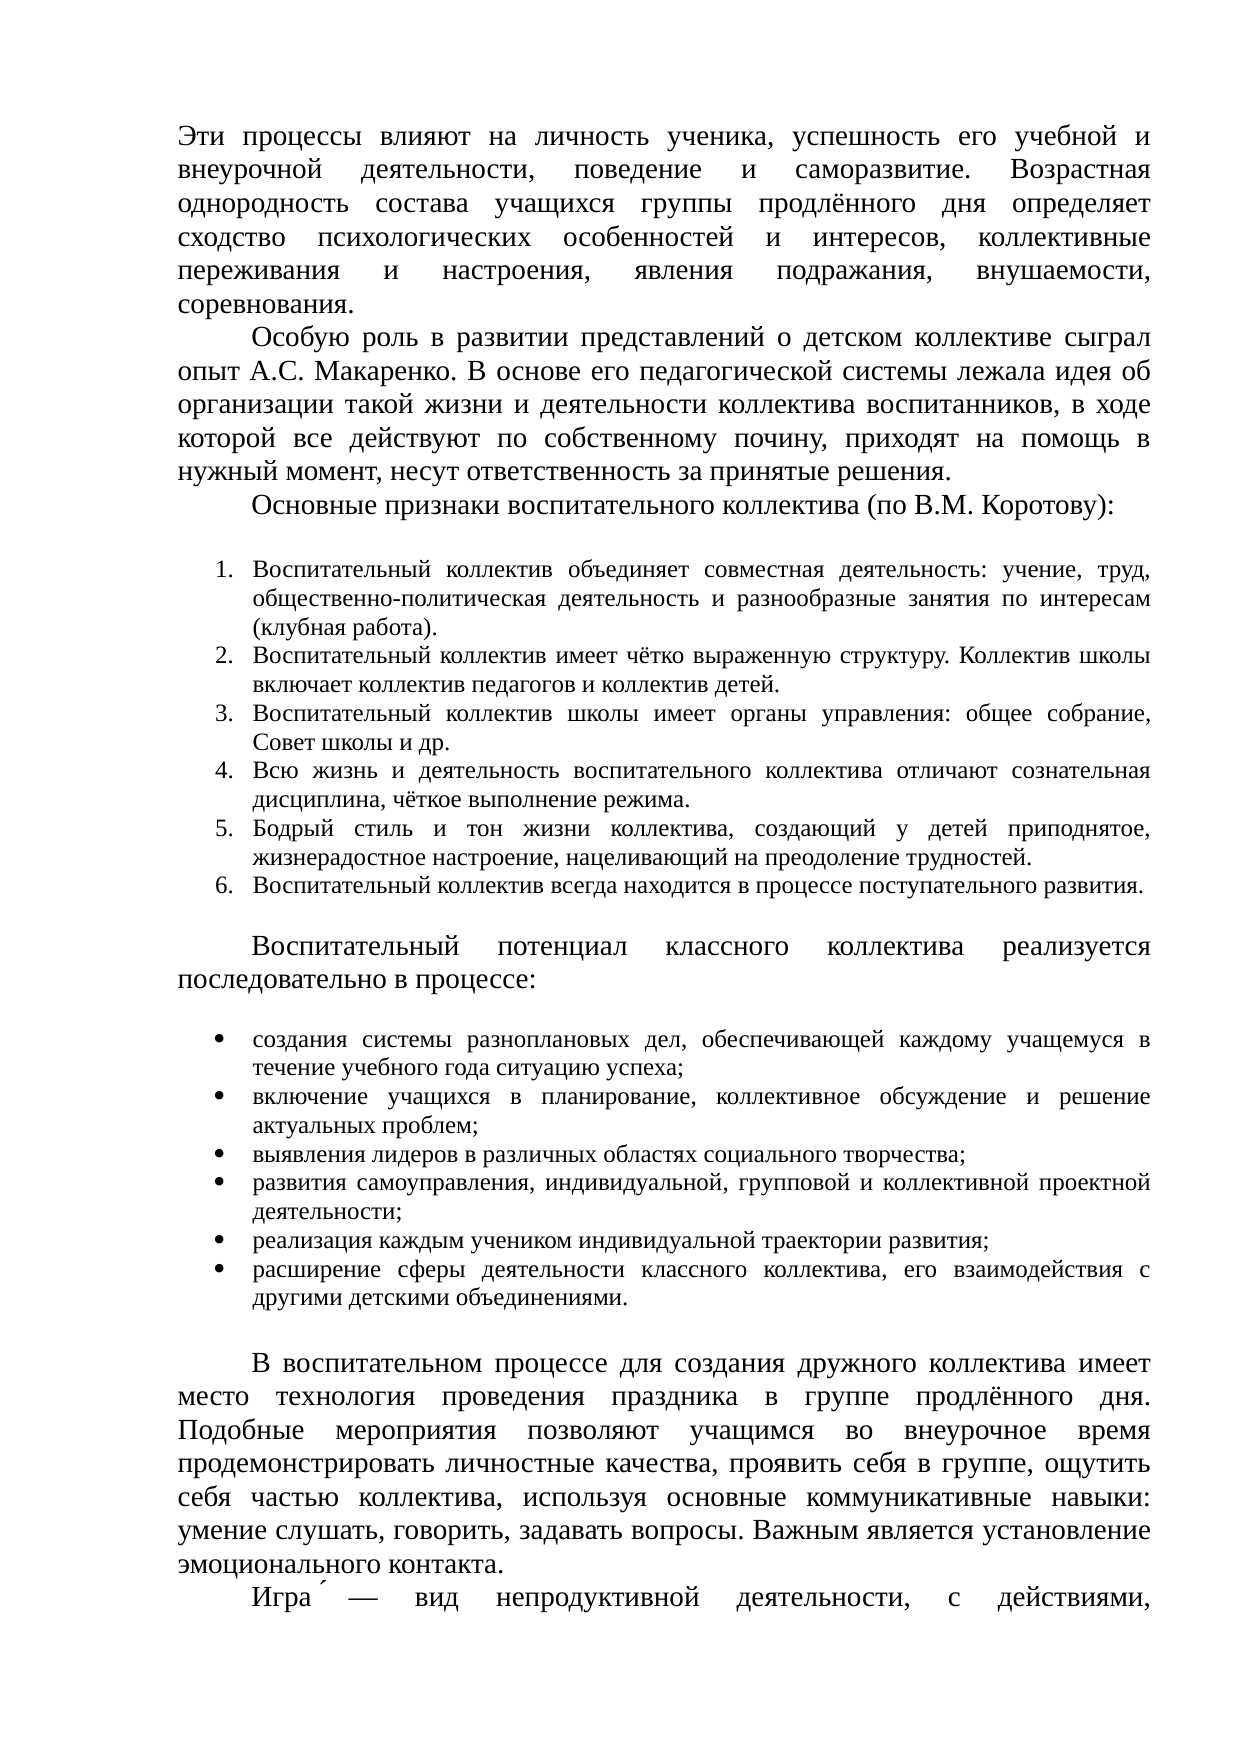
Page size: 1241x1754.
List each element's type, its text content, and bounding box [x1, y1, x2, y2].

list Воспитательный коллектив всегда находится в процессе поступательного развития. [215, 870, 1152, 899]
list развития самоуправления, индивидуальной, групповой и коллективной проектной деятельности; [215, 1167, 1152, 1225]
text Особую роль в развитии представлений о детском коллективе сыграл опыт А.С. Макаренко. В основе его педагогической системы лежала идея об организации такой жизни и деятельности коллектива воспитанников, в ходе которой все действуют по собственному почину, приходят на помощь в нужный момент, несут ответственность за принятые решения. [177, 319, 1152, 487]
text Воспитательный потенциал классного коллектива реализуется последовательно в процессе: [177, 928, 1152, 995]
list реализация каждым учеником индивидуальной траектории развития; [215, 1225, 1152, 1254]
list Воспитательный коллектив школы имеет органы управления: общее собрание, Совет школы и др. [215, 698, 1152, 755]
list Воспитательный коллектив имеет чётко выраженную структуру. Коллектив школы включает коллектив педагогов и коллектив детей. [215, 640, 1152, 698]
list включение учащихся в планирование, коллективное обсуждение и решение актуальных проблем; [215, 1081, 1152, 1139]
list Всю жизнь и деятельность воспитательного коллектива отличают сознательная дисциплина, чёткое выполнение режима. [215, 755, 1152, 813]
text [177, 118, 1152, 319]
list Воспитательный коллектив объединяет совместная деятельность: учение, труд, общественно-политическая деятельность и разнообразные занятия по интересам (клубная работа). [215, 554, 1152, 640]
text Основные признаки воспитательного коллектива (по В.М. Коротову): [177, 487, 1152, 521]
list расширение сферы деятельности классного коллектива, его взаимодействия с другими детскими объединениями. [215, 1254, 1152, 1311]
list выявления лидеров в различных областях социального творчества; [215, 1139, 1152, 1167]
text В воспитательном процессе для создания дружного коллектива имеет место технология проведения праздника в группе продлённого дня. Подобные мероприятия позволяют учащимся во внеурочное время продемонстрировать личностные качества, проявить себя в группе, ощутить себя частью коллектива, используя основные коммуникативные навыки: умение слушать, говорить, задавать вопросы. Важным является установление эмоционального контакта. [177, 1345, 1152, 1579]
list создания системы разноплановых дел, обеспечивающей каждому учащемуся в течение учебного года ситуацию успеха; [215, 1024, 1152, 1081]
list Бодрый стиль и тон жизни коллектива, создающий у детей приподнятое, жизнерадостное настроение, нацеливающий на преодоление трудностей. [215, 813, 1152, 870]
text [177, 1579, 1152, 1613]
